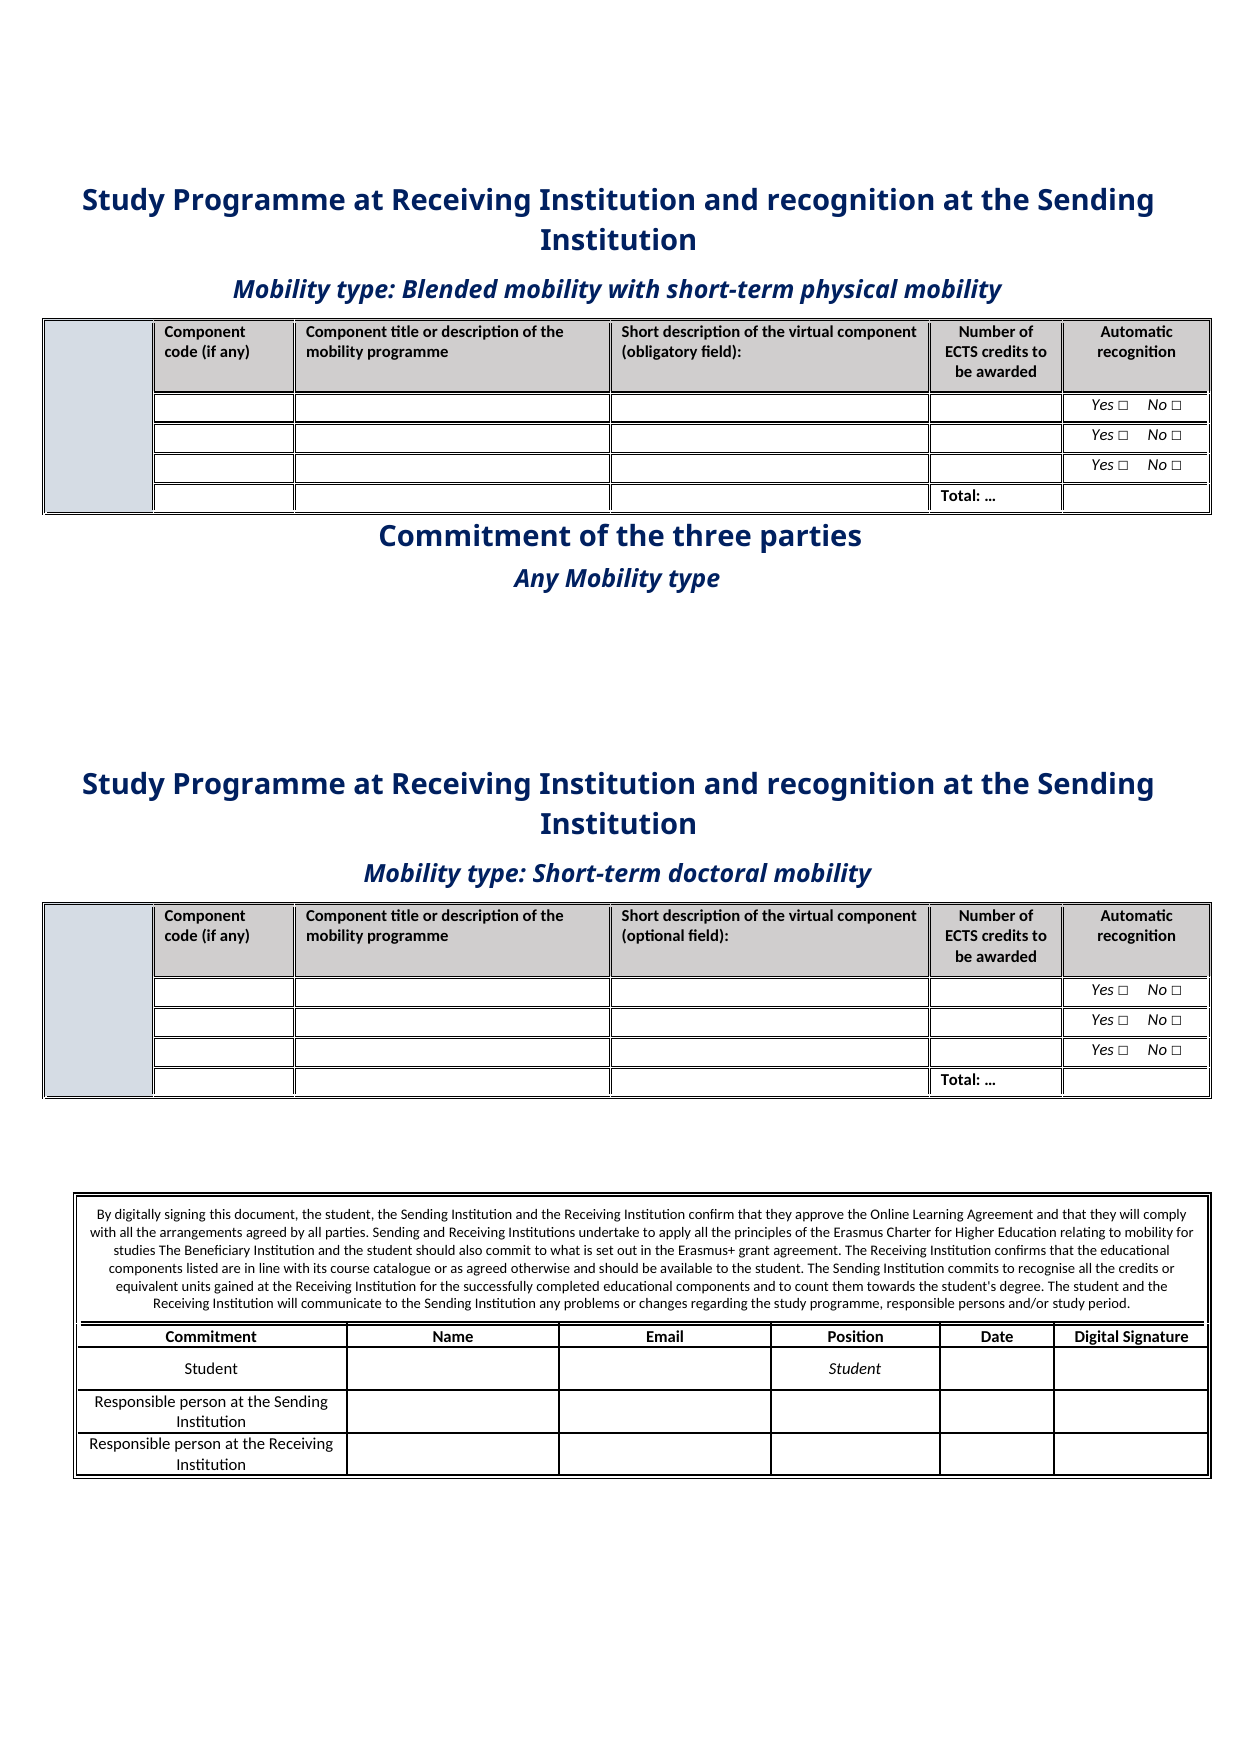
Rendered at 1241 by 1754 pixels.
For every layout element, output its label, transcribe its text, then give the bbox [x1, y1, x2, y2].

table_cell [348, 1348, 558, 1389]
table_cell [155, 1039, 293, 1066]
table_cell [560, 1391, 770, 1432]
table_cell [1062, 482, 1209, 512]
table_cell [560, 1434, 770, 1474]
text Study Programme at Receiving Institution and recognition at the Sending Institution [75, 764, 1162, 843]
table_cell [772, 1391, 939, 1432]
text Commitment of the three parties [75, 515, 1165, 554]
table_header Component title or description of the mobility programme [295, 905, 610, 976]
table_cell [296, 1009, 609, 1036]
table_cell [295, 1069, 610, 1096]
table_cell [295, 485, 610, 512]
table_cell [155, 1009, 293, 1036]
table_cell Responsible person at the Sending Institution [77, 1390, 346, 1432]
table_cell Yes No [1064, 452, 1209, 482]
table_header [45, 905, 153, 1096]
table_cell [941, 1348, 1053, 1389]
table_cell Yes No [1064, 1036, 1209, 1066]
table_cell [296, 425, 609, 452]
table_cell [610, 1069, 929, 1096]
table_cell [348, 1391, 558, 1432]
table_cell Yes No [1064, 1006, 1209, 1036]
table_cell [612, 1039, 928, 1066]
table_cell Student [77, 1347, 346, 1389]
table_cell [612, 1009, 928, 1036]
table_header By digitally signing this document, the student, the Sending Institution and the Receiving Institution confirm that they approve the Online Learning Agreement and that they will comply with all the arrangements agreed by all parties. Sending and Receiving Institutions undertake to apply all the principles of the Erasmus Charter for Higher Education relating to mobility for studies The Beneficiary Institution and the student should also commit to what is set out in the Erasmus+ grant agreement. The Receiving Institution confirms that the educational components listed are in line with its course catalogue or as agreed otherwise and should be available to the student. The Sending Institution commits to recognise all the credits or equivalent units gained at the Receiving Institution for the successfully completed educational components and to count them towards the student's degree. The student and the Receiving Institution will communicate to the Sending Institution any problems or changes regarding the study programme, responsible persons and/or study period. [77, 1197, 1207, 1321]
table_cell Student [772, 1348, 939, 1389]
table_cell Commitment [75, 1321, 346, 1346]
table_cell [296, 979, 609, 1006]
table_cell Name [348, 1326, 558, 1346]
table_cell [931, 395, 1061, 421]
table_cell [612, 979, 928, 1006]
text Study Programme at Receiving Institution and recognition at the Sending Institution [75, 179, 1162, 259]
table_cell [610, 485, 929, 512]
table_cell Yes No [1064, 391, 1209, 421]
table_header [610, 321, 929, 391]
table_header Component code (if any) [153, 905, 294, 976]
table_cell [1062, 1066, 1211, 1096]
table_cell [941, 1391, 1053, 1432]
table_cell [612, 395, 928, 421]
table_cell [155, 395, 293, 421]
table_header Automatic recognition [1062, 905, 1209, 976]
text Mobility type: Blended mobility with short-term physical mobility [75, 271, 1162, 305]
table_header Component code (if any) [153, 321, 294, 391]
table_cell [153, 1069, 294, 1096]
table_header Number of ECTS credits to be awarded [929, 905, 1062, 976]
text Mobility type: Short-term doctoral mobility [75, 856, 1162, 889]
table_cell [1055, 1391, 1207, 1432]
table_cell [931, 425, 1061, 452]
table_cell [931, 455, 1061, 482]
table_cell Yes No [1064, 421, 1209, 452]
table_cell Yes No [1064, 976, 1209, 1006]
table_cell [931, 1009, 1061, 1036]
table_cell [296, 455, 609, 482]
table_cell [1055, 1434, 1207, 1474]
table_header [45, 321, 153, 512]
table_cell Date [941, 1326, 1053, 1346]
table_cell [296, 1039, 609, 1066]
table_header Short description of the virtual component (optional field): [610, 905, 929, 976]
table_cell [155, 425, 293, 452]
table_cell Position [772, 1326, 939, 1346]
table_cell [296, 395, 609, 421]
table_header Number of ECTS credits to be awarded [929, 321, 1062, 391]
table_cell [1055, 1348, 1207, 1389]
table_cell [612, 425, 928, 452]
table_cell [772, 1434, 939, 1474]
table_cell [153, 485, 294, 512]
table_cell Email [560, 1326, 770, 1346]
table_cell [931, 1039, 1061, 1066]
text Any Mobility type [75, 561, 1162, 594]
table_cell Total: … [929, 1069, 1062, 1096]
table_header Automatic recognition [1062, 321, 1209, 391]
table_cell [348, 1434, 558, 1474]
table_cell Responsible person at the Receiving Institution [77, 1433, 346, 1474]
table_cell Digital Signature [1055, 1321, 1209, 1346]
table_cell [155, 455, 293, 482]
table_cell [155, 979, 293, 1006]
table_cell [560, 1348, 770, 1389]
table_cell Total: … [929, 485, 1062, 512]
table_cell [941, 1434, 1053, 1474]
table_header Component title or description of the mobility programme [295, 321, 610, 391]
table_cell [612, 455, 928, 482]
table_cell [931, 979, 1061, 1006]
